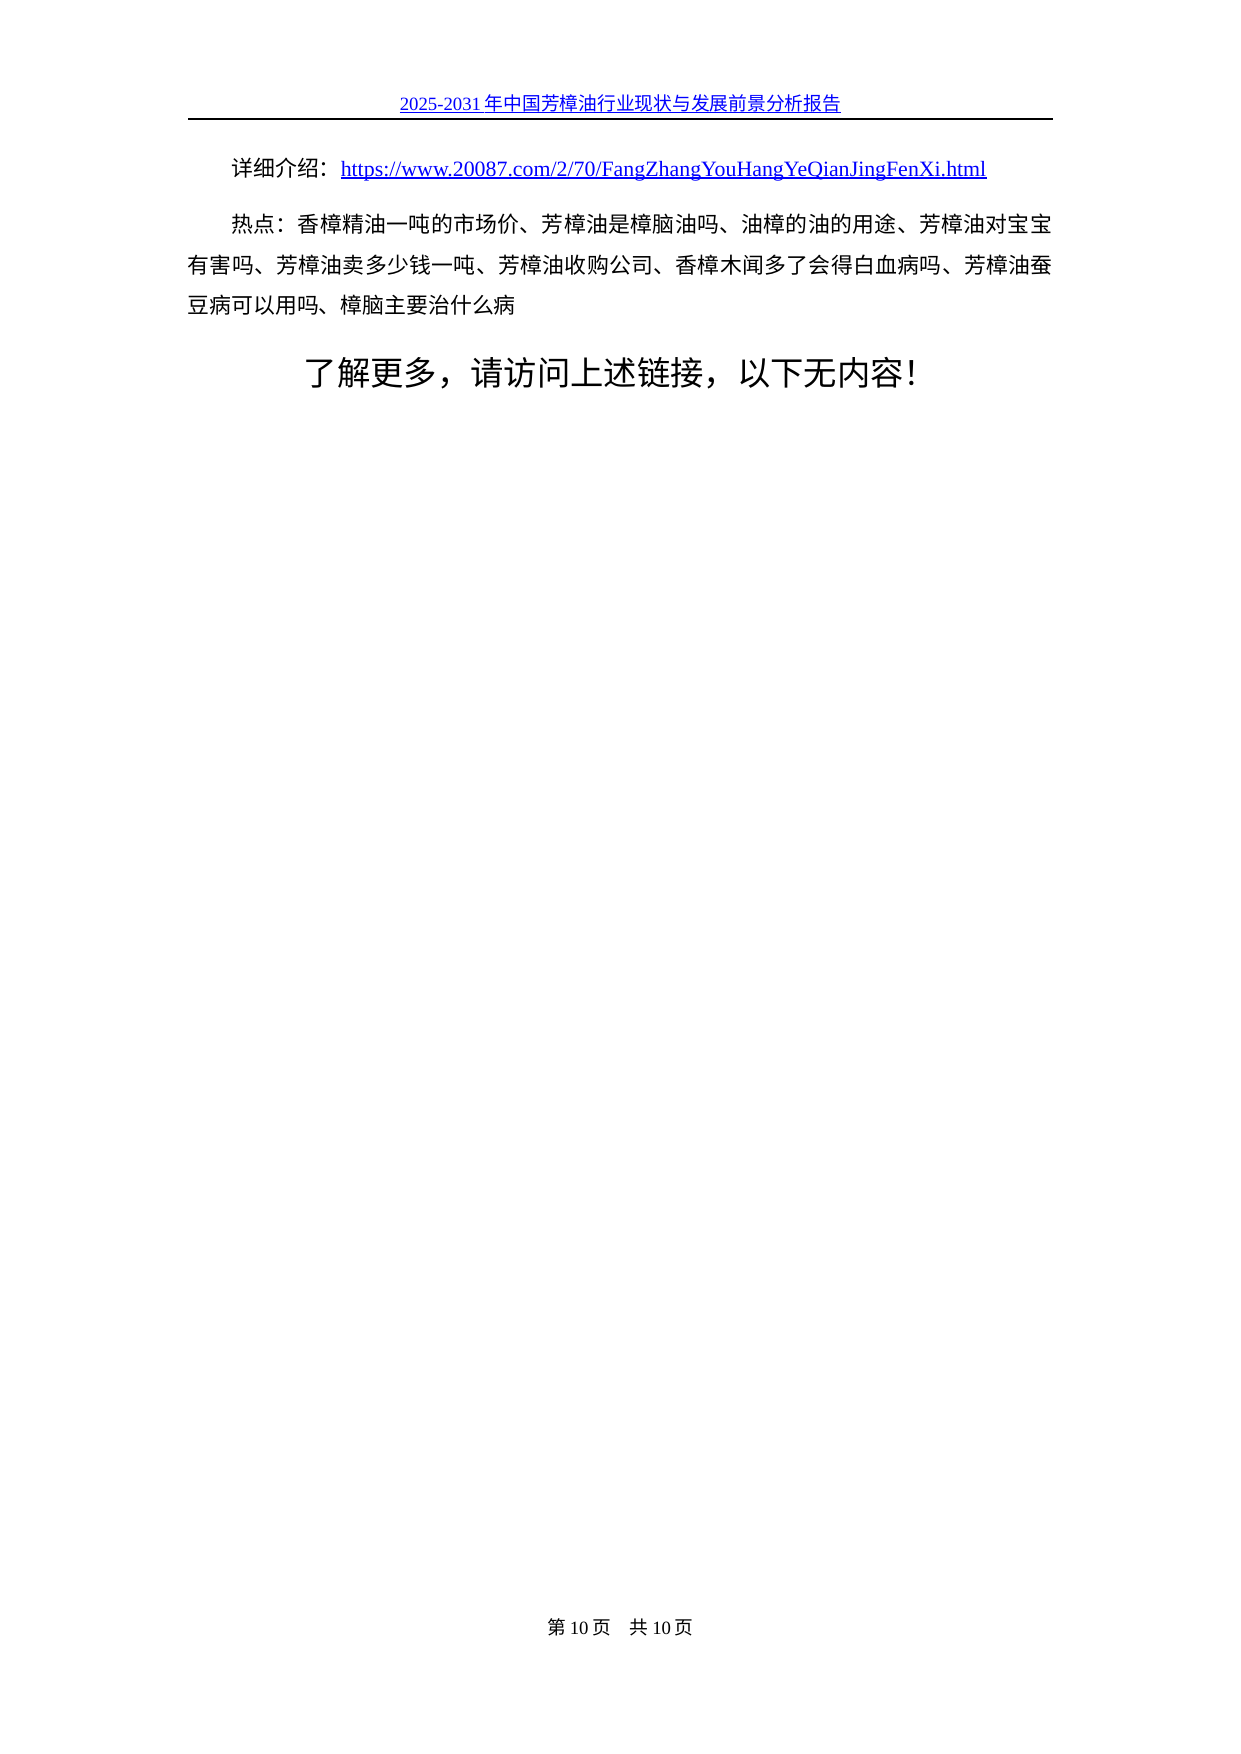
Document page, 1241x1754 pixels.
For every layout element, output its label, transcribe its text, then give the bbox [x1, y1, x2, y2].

text 详细介绍：https://www.20087.com/2/70/FangZhangYouHangYeQianJingFenXi.html [187, 150, 1053, 183]
text 热点：香樟精油一吨的市场价、芳樟油是樟脑油吗、油樟的油的用途、芳樟油对宝宝有害吗、芳樟油卖多少钱一吨、芳樟油收购公司、香樟木闻多了会得白血病吗、芳樟油蚕豆病可以用吗、樟脑主要治什么病 [187, 207, 1053, 321]
title 了解更多，请访问上述链接，以下无内容！ [187, 338, 1053, 403]
